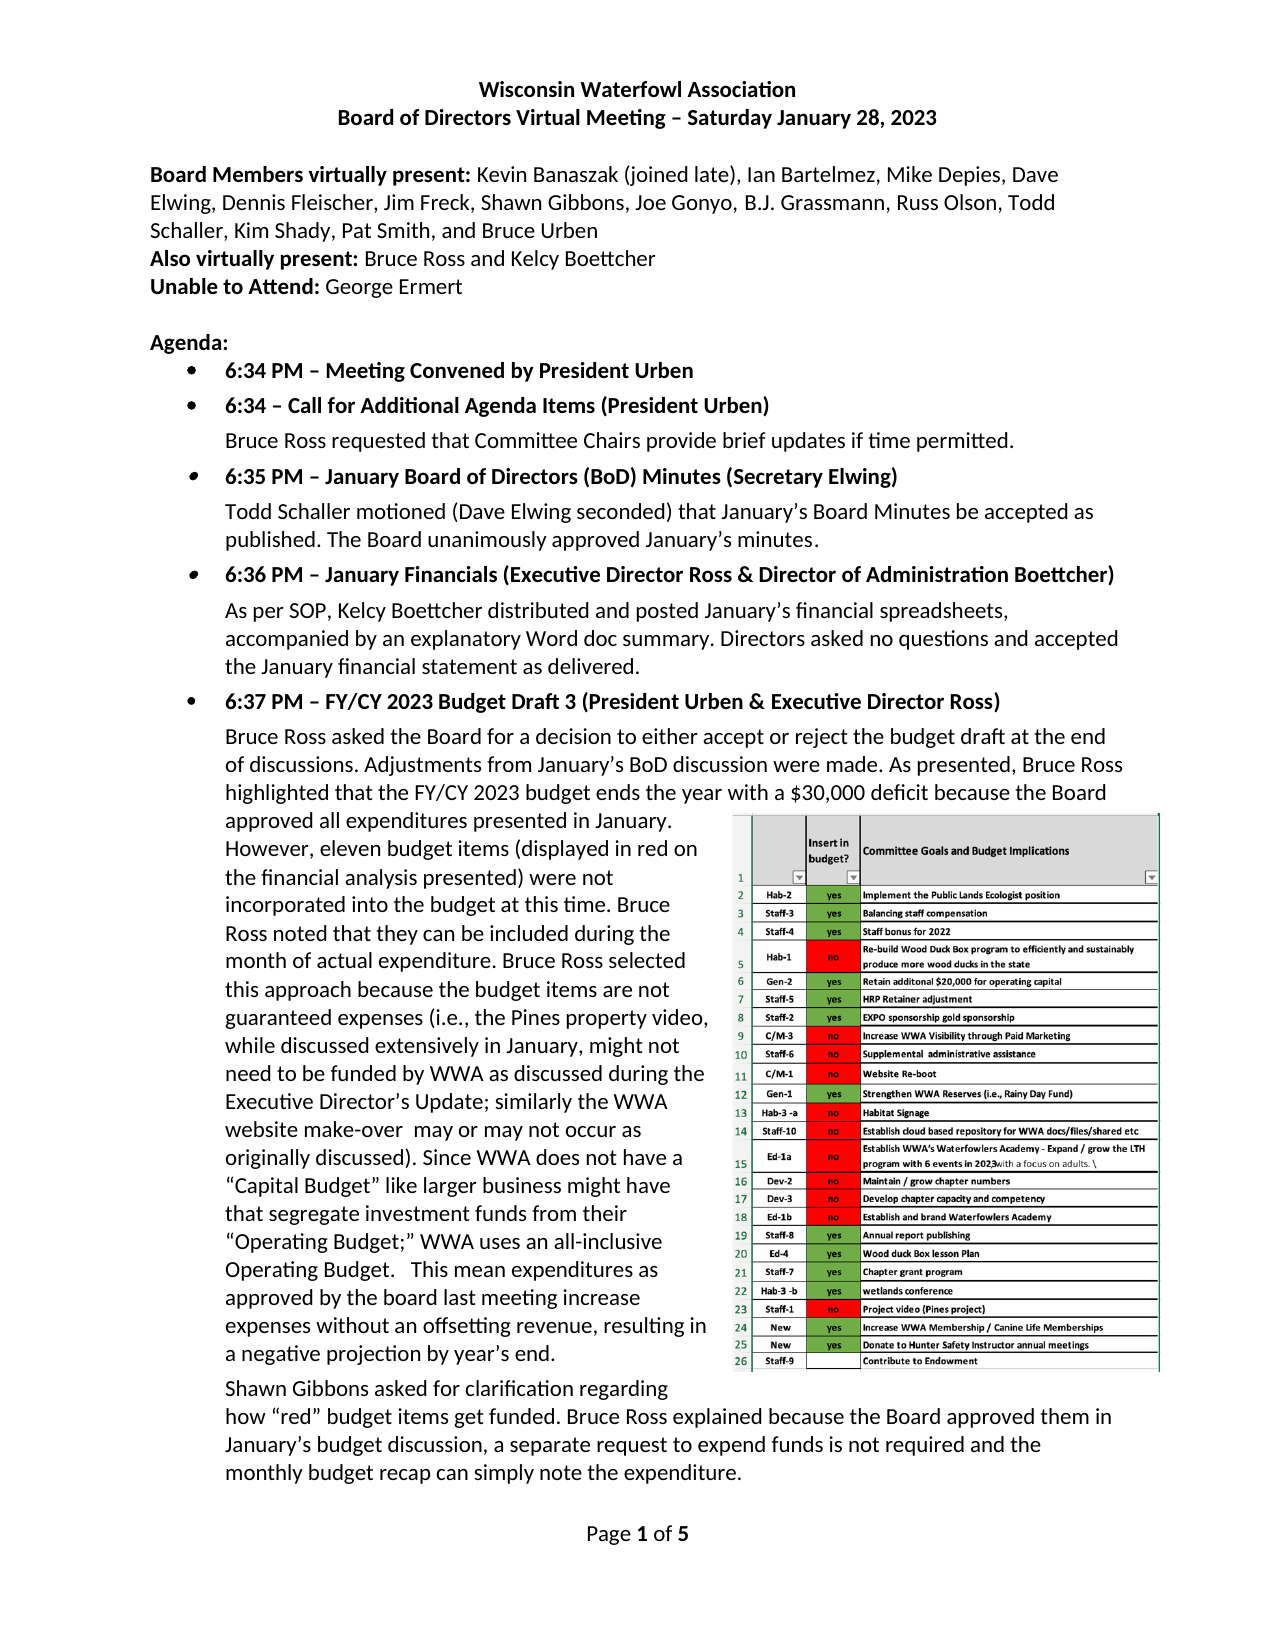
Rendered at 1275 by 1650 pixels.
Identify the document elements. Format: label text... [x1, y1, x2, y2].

text Unable to Attend: George Ermert [150, 272, 1125, 300]
text Also virtually present: Bruce Ross and Kelcy Boettcher [150, 244, 1125, 272]
picture [731, 813, 1160, 1369]
list 6:34 PM – Meeting Convened by President Urben [187, 356, 1125, 384]
text Agenda: [150, 328, 1125, 356]
text Bruce Ross requested that Committee Chairs provide brief updates if time permitted. [225, 427, 1125, 454]
list 6:37 PM – FY/CY 2023 Budget Draft 3 (President Urben & Executive Director Ross) [187, 687, 1125, 715]
text Board Members virtually present: Kevin Banaszak (joined late), Ian Bartelmez, Mike Depies, Dave Elwing, Dennis Fleischer, Jim Freck, Shawn Gibbons, Joe Gonyo, B.J. Grassmann, Russ Olson, Todd Schaller, Kim Shady, Pat Smith, and Bruce Urben [150, 160, 1125, 244]
text Shawn Gibbons asked for clarification regarding how “red” budget items get funded. Bruce Ross explained because the Board approved them in January’s budget discussion, a separate request to expend funds is not required and the monthly budget recap can simply note the expenditure. [225, 1374, 1125, 1486]
text As per SOP, Kelcy Boettcher distributed and posted January’s financial spreadsheets, accompanied by an explanatory Word doc summary. Directors asked no questions and accepted the January financial statement as delivered. [225, 596, 1125, 680]
list 6:34 – Call for Additional Agenda Items (President Urben) [187, 391, 1125, 419]
text Todd Schaller motioned (Dave Elwing seconded) that January’s Board Minutes be accepted as published. The Board unanimously approved January’s minutes. [225, 497, 1125, 553]
list 6:36 PM – January Financials (Executive Director Ross & Director of Administration Boettcher) [187, 561, 1125, 588]
list 6:35 PM – January Board of Directors (BoD) Minutes (Secretary Elwing) [187, 462, 1125, 490]
